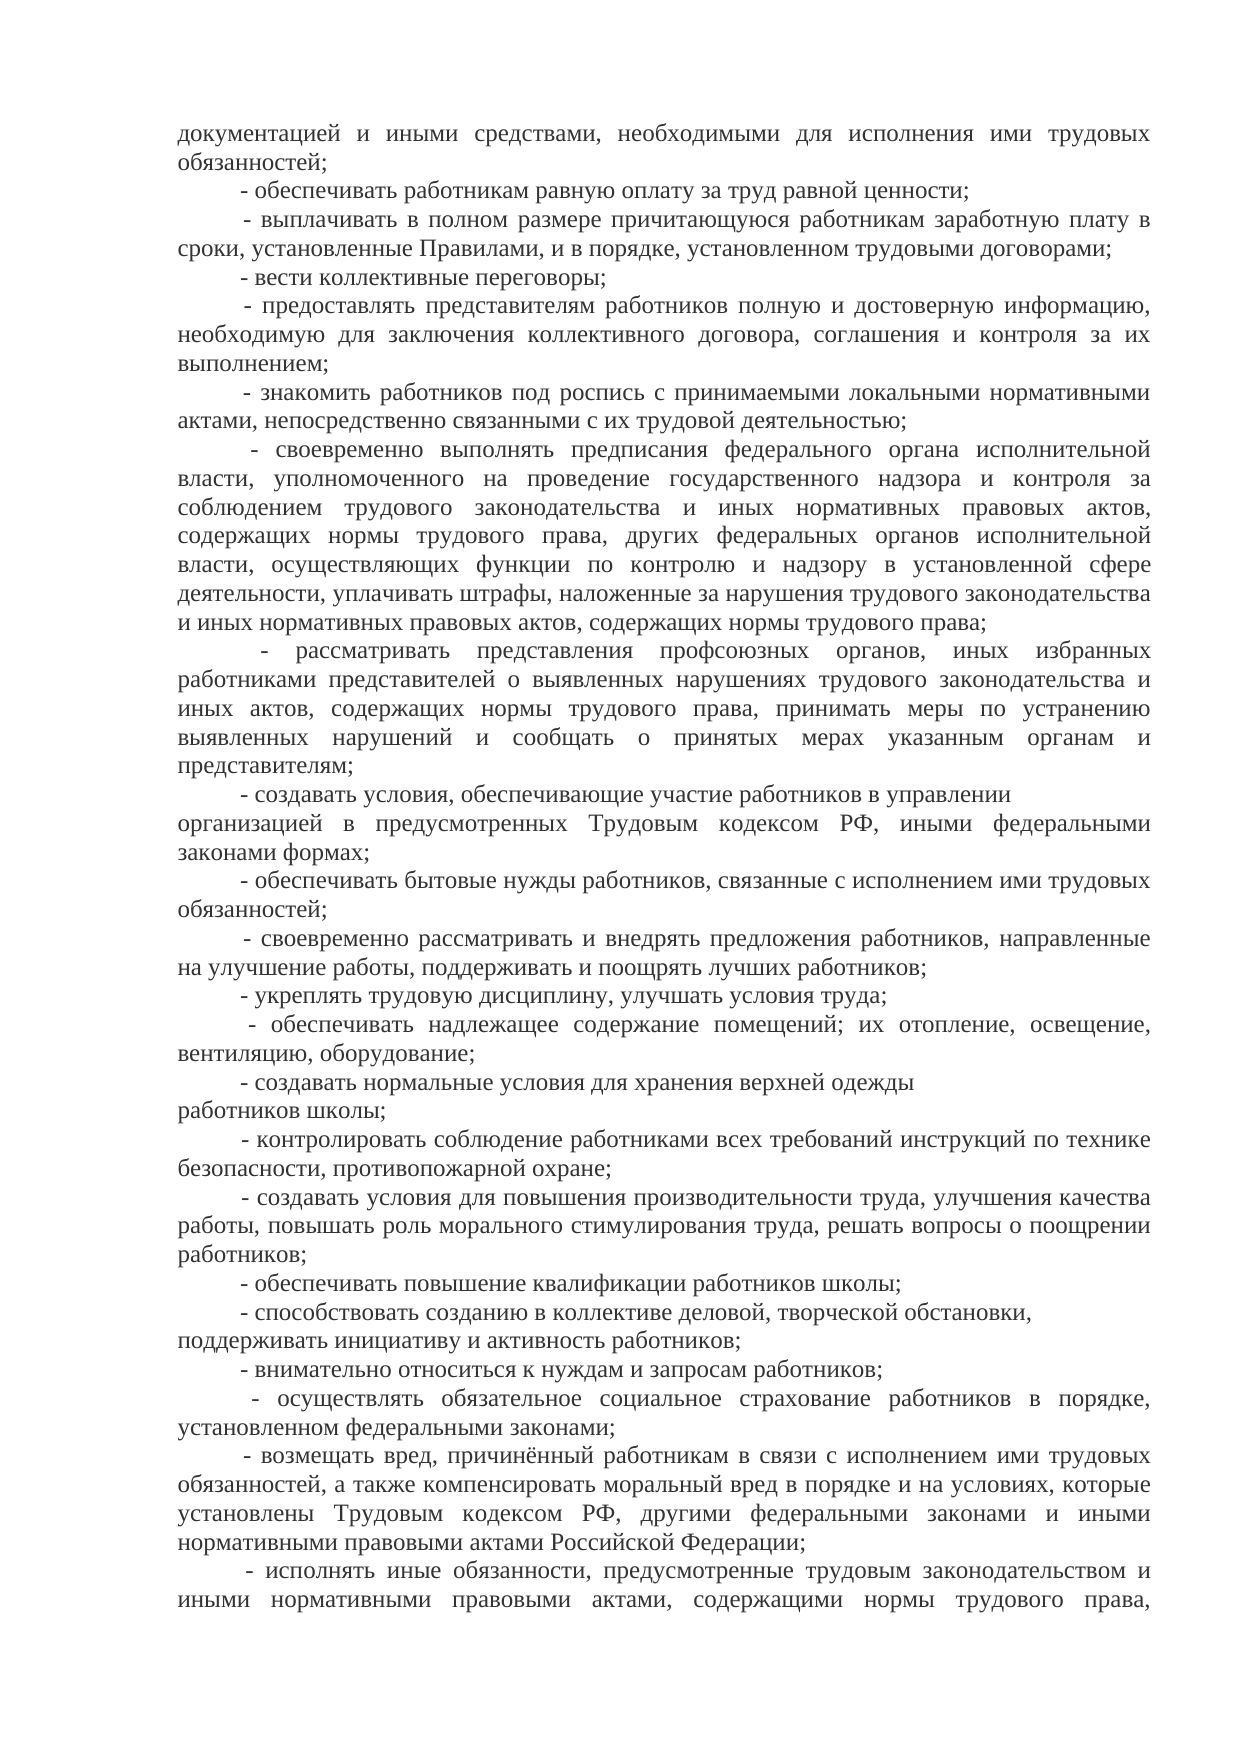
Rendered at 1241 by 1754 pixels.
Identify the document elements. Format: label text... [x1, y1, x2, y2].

text - предоставлять представителям работников полную и достоверную информацию, необходимую для заключения коллективного договора, соглашения и контроля за их выполнением; [177, 291, 1152, 377]
text - выплачивать в полном размере причитающуюся работникам заработную плату в сроки, установленные Правилами, и в порядке, установленном трудовыми договорами; [177, 204, 1152, 262]
text - создавать нормальные условия для хранения верхней одежды [177, 1067, 1152, 1096]
text - создавать условия, обеспечивающие участие работников в управлении [177, 779, 1152, 808]
text - обеспечивать повышение квалификации работников школы; [177, 1268, 1152, 1297]
text работников школы; [177, 1096, 1152, 1124]
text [177, 1556, 1152, 1613]
text - способствовать созданию в коллективе деловой, творческой обстановки, [177, 1297, 1152, 1326]
text - обеспечивать надлежащее содержание помещений; их отопление, освещение, вентиляцию, оборудование; [177, 1009, 1152, 1067]
text - создавать условия для повышения производительности труда, улучшения качества работы, повышать роль морального стимулирования труда, решать вопросы о поощрении работников; [177, 1182, 1152, 1268]
text - своевременно выполнять предписания федерального органа исполнительной власти, уполномоченного на проведение государственного надзора и контроля за соблюдением трудового законодательства и иных нормативных правовых актов, содержащих нормы трудового права, других федеральных органов исполнительной власти, осуществляющих функции по контролю и надзору в установленной сфере деятельности, уплачивать штрафы, наложенные за нарушения трудового законодательства и иных нормативных правовых актов, содержащих нормы трудового права; [177, 434, 1152, 636]
text - вести коллективные переговоры; [177, 262, 1152, 291]
text - своевременно рассматривать и внедрять предложения работников, направленные на улучшение работы, поддерживать и поощрять лучших работников; [177, 923, 1152, 981]
text организацией в предусмотренных Трудовым кодексом РФ, иными федеральными законами формах; [177, 808, 1152, 866]
text - возмещать вред, причинённый работникам в связи с исполнением ими трудовых обязанностей, а также компенсировать моральный вред в порядке и на условиях, которые установлены Трудовым кодексом РФ, другими федеральными законами и иными нормативными правовыми актами Российской Федерации; [177, 1441, 1152, 1556]
text - обеспечивать работникам равную оплату за труд равной ценности; [177, 176, 1152, 204]
text - обеспечивать бытовые нужды работников, связанные с исполнением ими трудовых обязанностей; [177, 866, 1152, 923]
text документацией и иными средствами, необходимыми для исполнения ими трудовых обязанностей; [177, 118, 1152, 176]
text - контролировать соблюдение работниками всех требований инструкций по технике безопасности, противопожарной охране; [177, 1124, 1152, 1182]
text - рассматривать представления профсоюзных органов, иных избранных работниками представителей о выявленных нарушениях трудового законодательства и иных актов, содержащих нормы трудового права, принимать меры по устранению выявленных нарушений и сообщать о принятых мерах указанным органам и представителям; [177, 636, 1152, 779]
text поддерживать инициативу и активность работников; [177, 1326, 1152, 1354]
text - внимательно относиться к нуждам и запросам работников; [177, 1354, 1152, 1383]
text - осуществлять обязательное социальное страхование работников в порядке, установленном федеральными законами; [177, 1383, 1152, 1441]
text - укреплять трудовую дисциплину, улучшать условия труда; [177, 981, 1152, 1009]
text - знакомить работников под роспись с принимаемыми локальными нормативными актами, непосредственно связанными с их трудовой деятельностью; [177, 377, 1152, 434]
